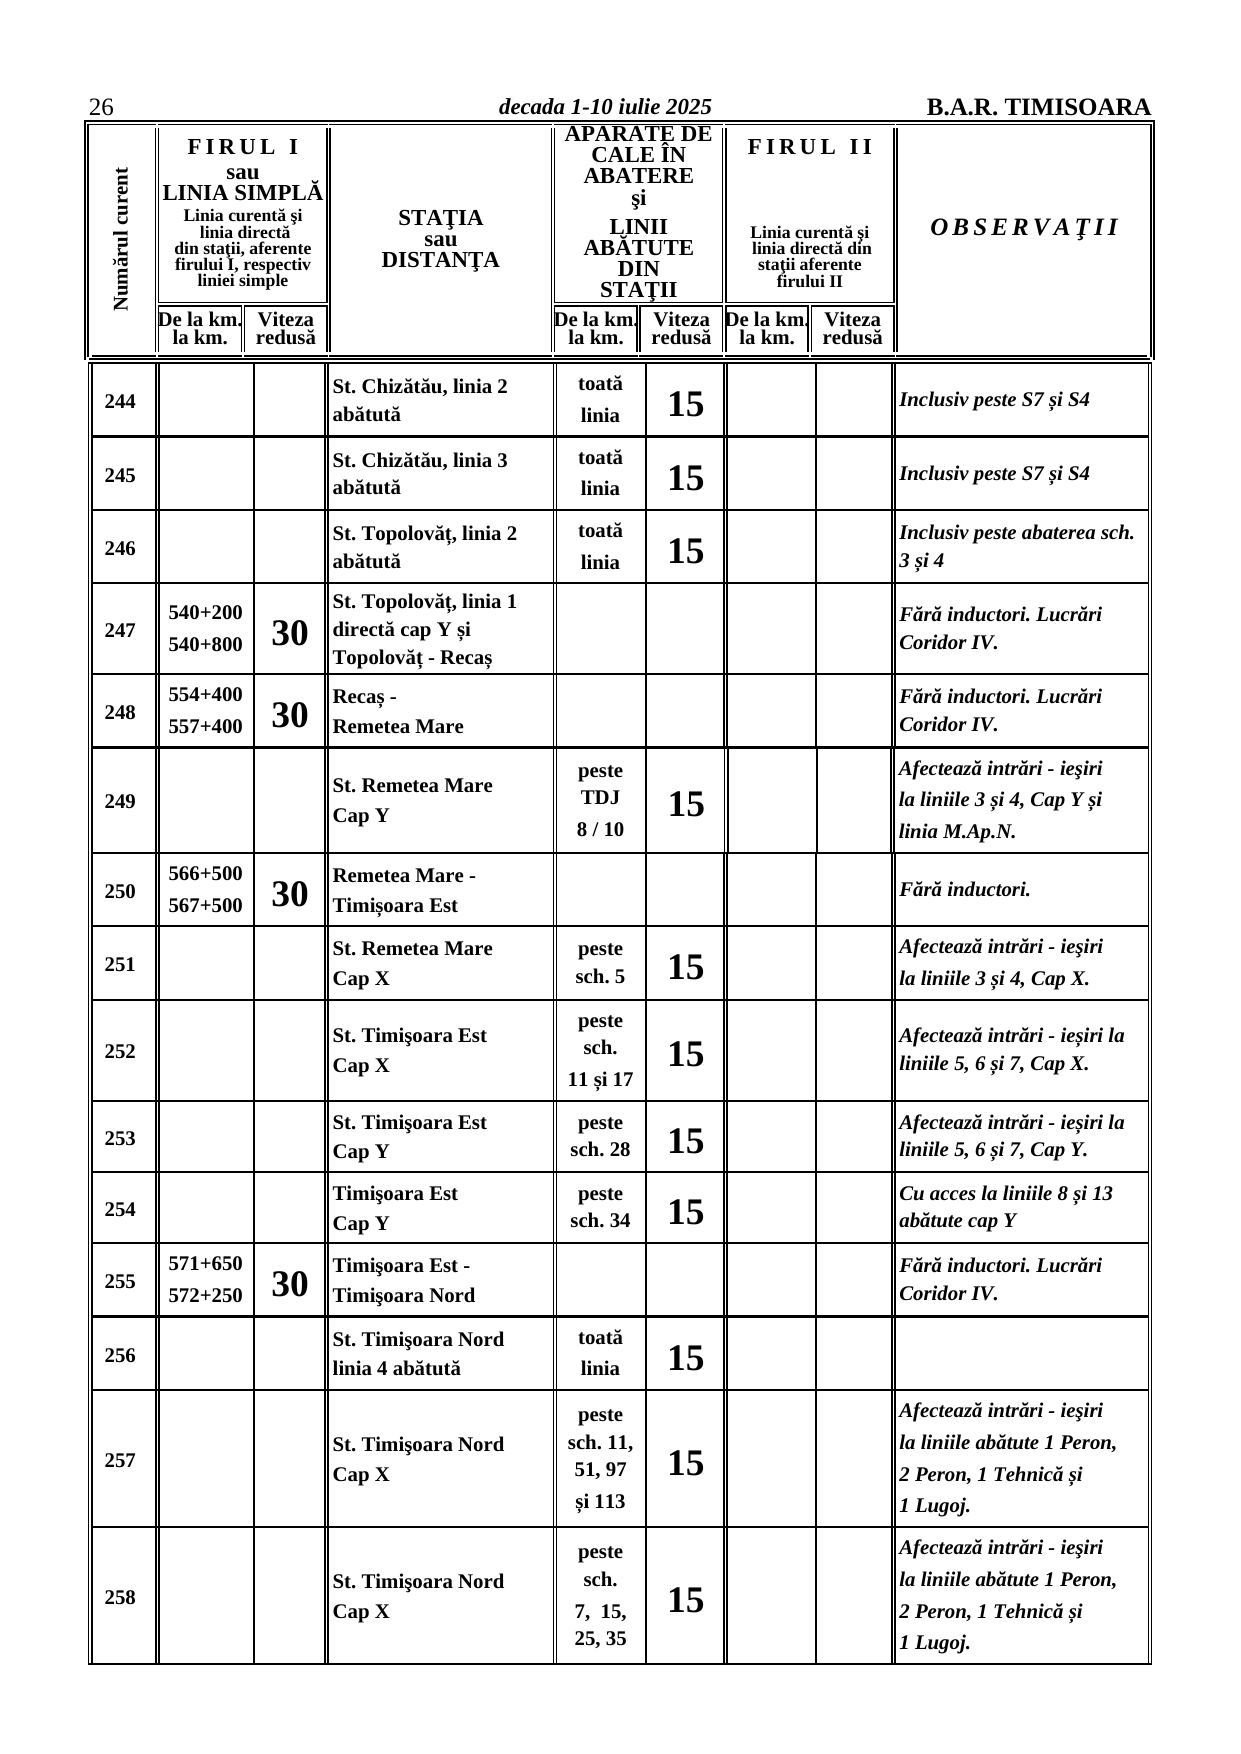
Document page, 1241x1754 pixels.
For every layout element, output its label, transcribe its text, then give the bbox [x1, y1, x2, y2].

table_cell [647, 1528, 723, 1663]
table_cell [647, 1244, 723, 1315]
table_cell Afectează intrări - ieşiri la liniile 3 și 4, Cap Y și linia M.Ap.N. [895, 749, 1148, 852]
table_cell [817, 675, 891, 746]
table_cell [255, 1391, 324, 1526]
table_cell [818, 749, 890, 852]
table_cell Inclusiv peste abaterea sch. 3 și 4 [896, 511, 1148, 582]
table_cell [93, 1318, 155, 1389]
table_cell toată linia [557, 364, 645, 435]
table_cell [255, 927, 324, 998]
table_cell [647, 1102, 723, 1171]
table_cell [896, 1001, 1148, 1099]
table_cell Inclusiv peste S7 și S4 [896, 438, 1148, 509]
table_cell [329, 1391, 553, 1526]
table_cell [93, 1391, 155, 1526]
table_cell Remetea Mare - Timișoara Est [329, 854, 553, 925]
table_cell [93, 438, 155, 509]
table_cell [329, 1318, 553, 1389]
table_cell [728, 438, 815, 509]
table_cell Fără inductori. Lucrări Coridor IV. [896, 584, 1148, 673]
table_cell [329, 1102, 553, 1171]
table_cell [255, 511, 324, 582]
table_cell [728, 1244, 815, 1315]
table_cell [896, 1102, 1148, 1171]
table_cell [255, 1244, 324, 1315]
table_cell [729, 749, 816, 852]
table_cell [557, 675, 645, 746]
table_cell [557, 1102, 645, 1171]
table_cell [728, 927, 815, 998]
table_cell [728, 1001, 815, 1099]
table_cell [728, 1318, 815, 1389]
table_cell [728, 511, 815, 582]
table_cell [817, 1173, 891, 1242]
table_cell 15 [647, 438, 723, 509]
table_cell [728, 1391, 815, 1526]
table_cell [93, 854, 155, 925]
table_cell [817, 511, 891, 582]
table_cell [93, 675, 155, 746]
table_cell [817, 854, 891, 925]
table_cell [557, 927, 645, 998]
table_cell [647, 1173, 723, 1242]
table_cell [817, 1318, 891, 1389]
table_cell 30 [255, 675, 324, 746]
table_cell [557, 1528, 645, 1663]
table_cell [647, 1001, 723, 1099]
table_cell Fără inductori. Lucrări Coridor IV. [896, 675, 1148, 746]
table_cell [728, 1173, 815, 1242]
table_cell 30 [255, 854, 324, 925]
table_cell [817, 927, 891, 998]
table_cell [160, 438, 253, 509]
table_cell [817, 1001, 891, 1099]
table_cell 554+400 557+400 [160, 675, 253, 746]
table_cell [817, 438, 891, 509]
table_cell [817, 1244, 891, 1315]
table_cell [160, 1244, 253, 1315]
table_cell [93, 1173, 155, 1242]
table_cell [728, 584, 815, 673]
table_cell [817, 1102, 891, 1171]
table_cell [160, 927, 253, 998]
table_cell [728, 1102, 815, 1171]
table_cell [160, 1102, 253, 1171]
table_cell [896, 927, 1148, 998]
table_cell [817, 364, 891, 435]
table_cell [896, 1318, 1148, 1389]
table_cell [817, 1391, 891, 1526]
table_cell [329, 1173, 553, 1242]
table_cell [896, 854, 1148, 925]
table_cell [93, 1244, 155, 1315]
table_cell [93, 584, 155, 673]
table_cell St. Chizătău, linia 2 abătută [329, 364, 553, 435]
table_cell [557, 584, 645, 673]
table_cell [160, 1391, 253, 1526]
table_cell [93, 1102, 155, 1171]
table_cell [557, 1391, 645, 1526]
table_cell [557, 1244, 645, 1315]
table_cell [647, 854, 723, 925]
table_cell [255, 749, 324, 852]
table_cell St. Topolovăț, linia 2 abătută [329, 511, 553, 582]
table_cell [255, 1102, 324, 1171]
table_cell [93, 511, 155, 582]
table_cell [255, 438, 324, 509]
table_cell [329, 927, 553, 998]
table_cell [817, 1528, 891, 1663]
table_cell [93, 364, 155, 435]
table_cell Inclusiv peste S7 și S4 [896, 364, 1148, 435]
table_cell [647, 584, 723, 673]
table_cell 15 [647, 749, 724, 852]
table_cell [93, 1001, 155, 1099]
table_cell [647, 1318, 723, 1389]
table_cell [255, 364, 324, 435]
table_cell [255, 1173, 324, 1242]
table_cell [160, 749, 253, 852]
table_cell 566+500 567+500 [160, 854, 253, 925]
table_cell peste TDJ 8 / 10 [557, 749, 645, 852]
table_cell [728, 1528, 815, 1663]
table_cell [160, 511, 253, 582]
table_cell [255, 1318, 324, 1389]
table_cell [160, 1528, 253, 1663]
table_cell 30 [255, 584, 324, 673]
table_cell [93, 749, 155, 852]
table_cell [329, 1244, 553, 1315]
table_cell 15 [647, 511, 723, 582]
table_cell [557, 854, 645, 925]
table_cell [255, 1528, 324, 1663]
table_cell [817, 584, 891, 673]
table_cell Recaș - Remetea Mare [329, 675, 553, 746]
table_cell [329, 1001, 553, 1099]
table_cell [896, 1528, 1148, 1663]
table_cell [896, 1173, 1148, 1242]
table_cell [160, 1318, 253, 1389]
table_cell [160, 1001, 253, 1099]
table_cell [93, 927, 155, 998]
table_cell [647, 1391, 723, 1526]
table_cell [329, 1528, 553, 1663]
table_cell [160, 364, 253, 435]
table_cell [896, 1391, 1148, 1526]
table_cell St. Topolovăț, linia 1 directă cap Y și Topolovăț - Recaș [329, 584, 553, 673]
table_cell [647, 675, 723, 746]
table_cell 540+200 540+800 [160, 584, 253, 673]
table_cell toată linia [557, 511, 645, 582]
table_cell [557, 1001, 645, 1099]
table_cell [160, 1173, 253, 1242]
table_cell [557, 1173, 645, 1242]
table_cell 15 [647, 364, 723, 435]
table_cell St. Chizătău, linia 3 abătută [329, 438, 553, 509]
table_cell [728, 364, 815, 435]
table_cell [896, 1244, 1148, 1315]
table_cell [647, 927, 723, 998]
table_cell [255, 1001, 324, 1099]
table_cell St. Remetea Mare Cap Y [329, 749, 553, 852]
table_cell [728, 854, 815, 925]
table_cell [728, 675, 815, 746]
table_cell toată linia [557, 438, 645, 509]
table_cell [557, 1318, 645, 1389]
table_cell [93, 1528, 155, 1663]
